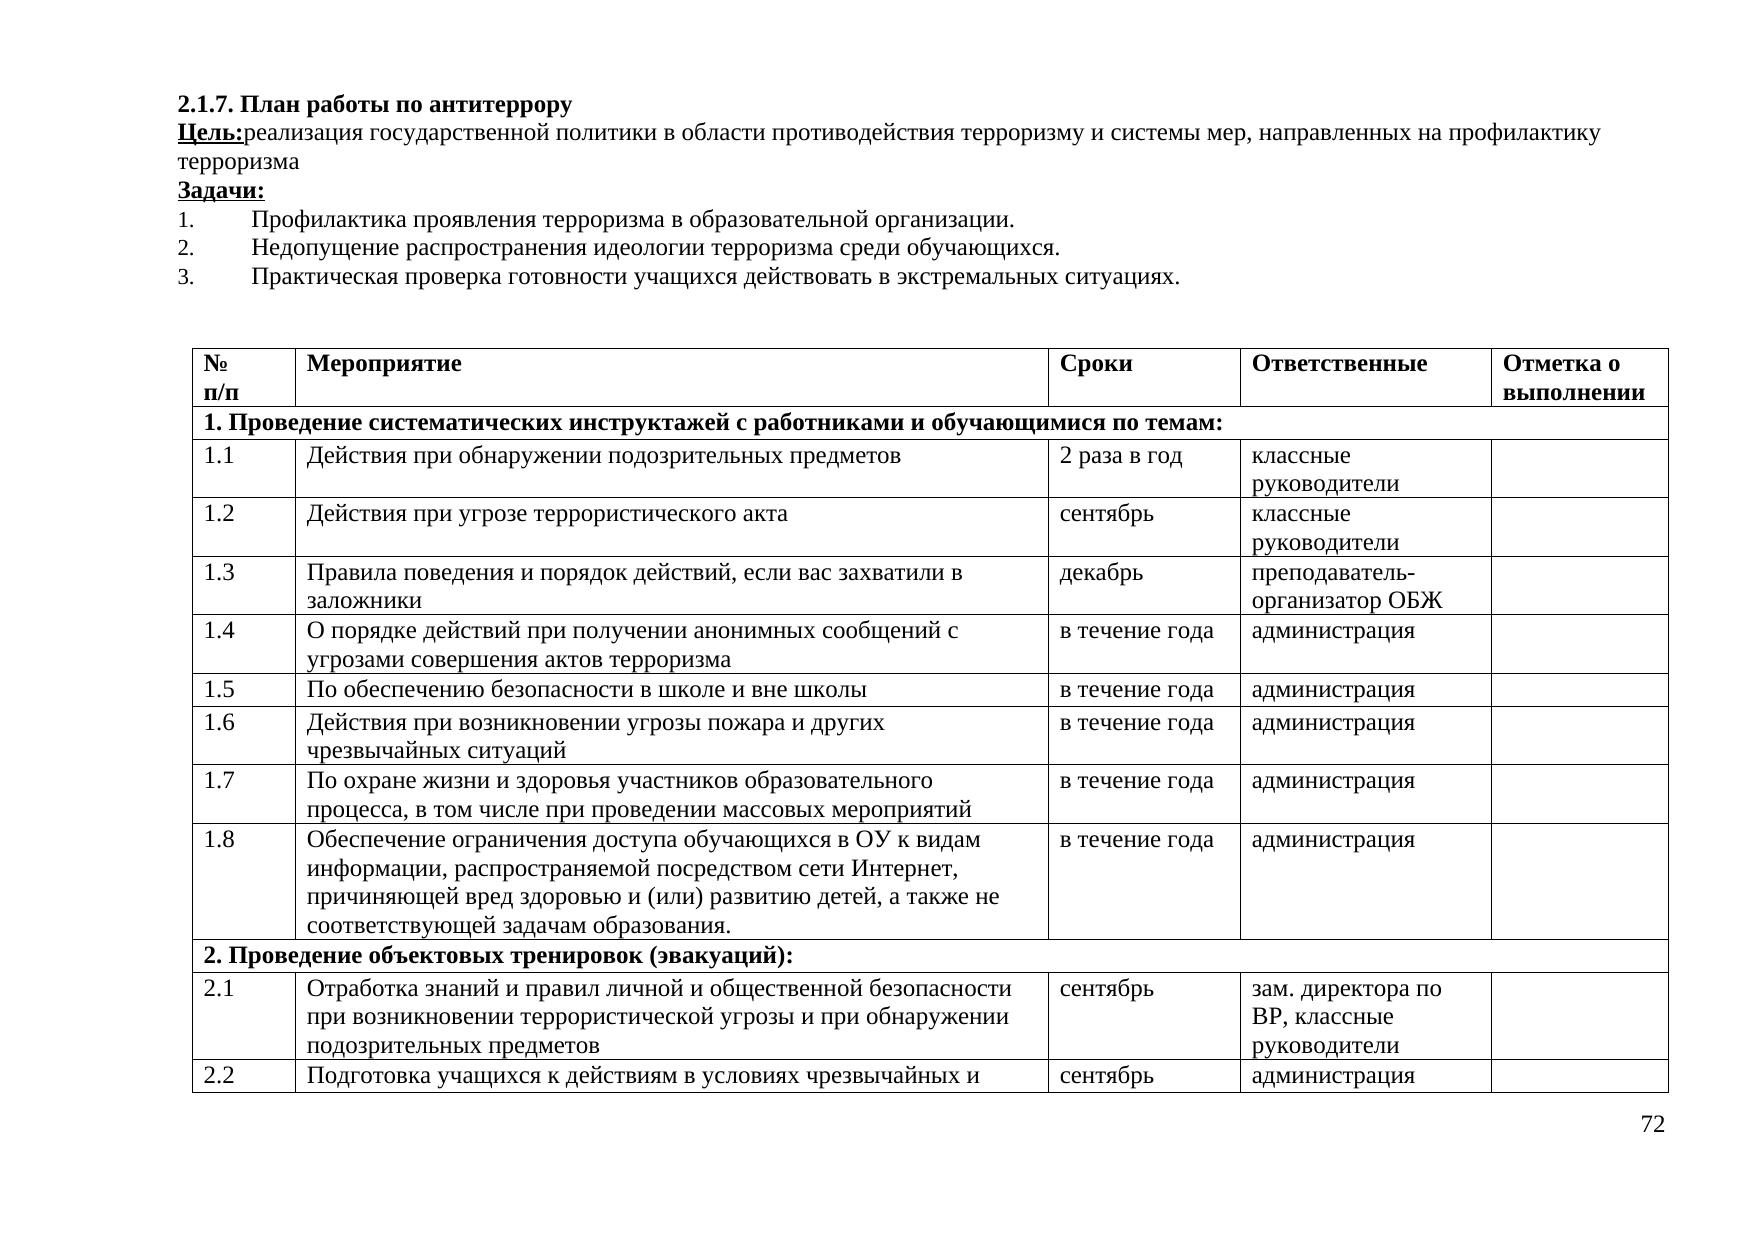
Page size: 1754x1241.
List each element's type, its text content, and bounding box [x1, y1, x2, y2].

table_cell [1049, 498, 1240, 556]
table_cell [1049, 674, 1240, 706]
list Недопущение распространения идеологии терроризма среди обучающихся. [177, 232, 1665, 261]
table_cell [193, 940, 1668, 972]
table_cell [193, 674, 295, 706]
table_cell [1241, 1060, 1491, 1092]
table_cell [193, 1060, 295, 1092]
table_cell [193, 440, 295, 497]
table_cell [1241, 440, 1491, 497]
text Цель:реализация государственной политики в области противодействия терроризму и системы мер, направленных на профилактику терроризма [177, 117, 1665, 175]
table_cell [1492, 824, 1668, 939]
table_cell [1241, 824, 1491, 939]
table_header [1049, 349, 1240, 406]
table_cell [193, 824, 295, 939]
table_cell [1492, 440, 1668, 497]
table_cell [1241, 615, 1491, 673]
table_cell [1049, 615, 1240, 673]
text Задачи: [177, 175, 1665, 204]
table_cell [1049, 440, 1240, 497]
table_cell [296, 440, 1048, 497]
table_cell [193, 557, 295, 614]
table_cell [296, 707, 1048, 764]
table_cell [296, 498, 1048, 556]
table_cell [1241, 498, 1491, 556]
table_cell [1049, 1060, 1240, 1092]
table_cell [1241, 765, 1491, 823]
text 2.1.7. План работы по антитеррору [177, 89, 1665, 117]
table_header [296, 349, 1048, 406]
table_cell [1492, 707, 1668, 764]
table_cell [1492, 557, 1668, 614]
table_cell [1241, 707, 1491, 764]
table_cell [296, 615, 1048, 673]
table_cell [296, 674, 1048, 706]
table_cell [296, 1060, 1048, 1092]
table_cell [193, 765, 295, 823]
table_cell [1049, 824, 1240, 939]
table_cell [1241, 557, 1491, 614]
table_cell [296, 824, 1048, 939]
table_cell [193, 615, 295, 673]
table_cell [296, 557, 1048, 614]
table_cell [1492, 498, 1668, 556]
list Практическая проверка готовности учащихся действовать в экстремальных ситуациях. [177, 261, 1665, 290]
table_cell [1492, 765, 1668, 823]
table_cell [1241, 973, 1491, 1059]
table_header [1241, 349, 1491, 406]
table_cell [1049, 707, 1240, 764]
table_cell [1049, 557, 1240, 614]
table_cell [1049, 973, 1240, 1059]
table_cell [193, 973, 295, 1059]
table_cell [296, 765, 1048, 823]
list Профилактика проявления терроризма в образовательной организации. [177, 204, 1665, 232]
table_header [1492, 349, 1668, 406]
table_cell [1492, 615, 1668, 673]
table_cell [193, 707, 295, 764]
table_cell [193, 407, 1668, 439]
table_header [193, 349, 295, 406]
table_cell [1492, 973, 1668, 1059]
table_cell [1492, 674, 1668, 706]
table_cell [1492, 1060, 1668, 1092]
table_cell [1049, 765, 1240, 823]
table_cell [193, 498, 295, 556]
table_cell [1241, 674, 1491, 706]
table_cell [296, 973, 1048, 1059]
